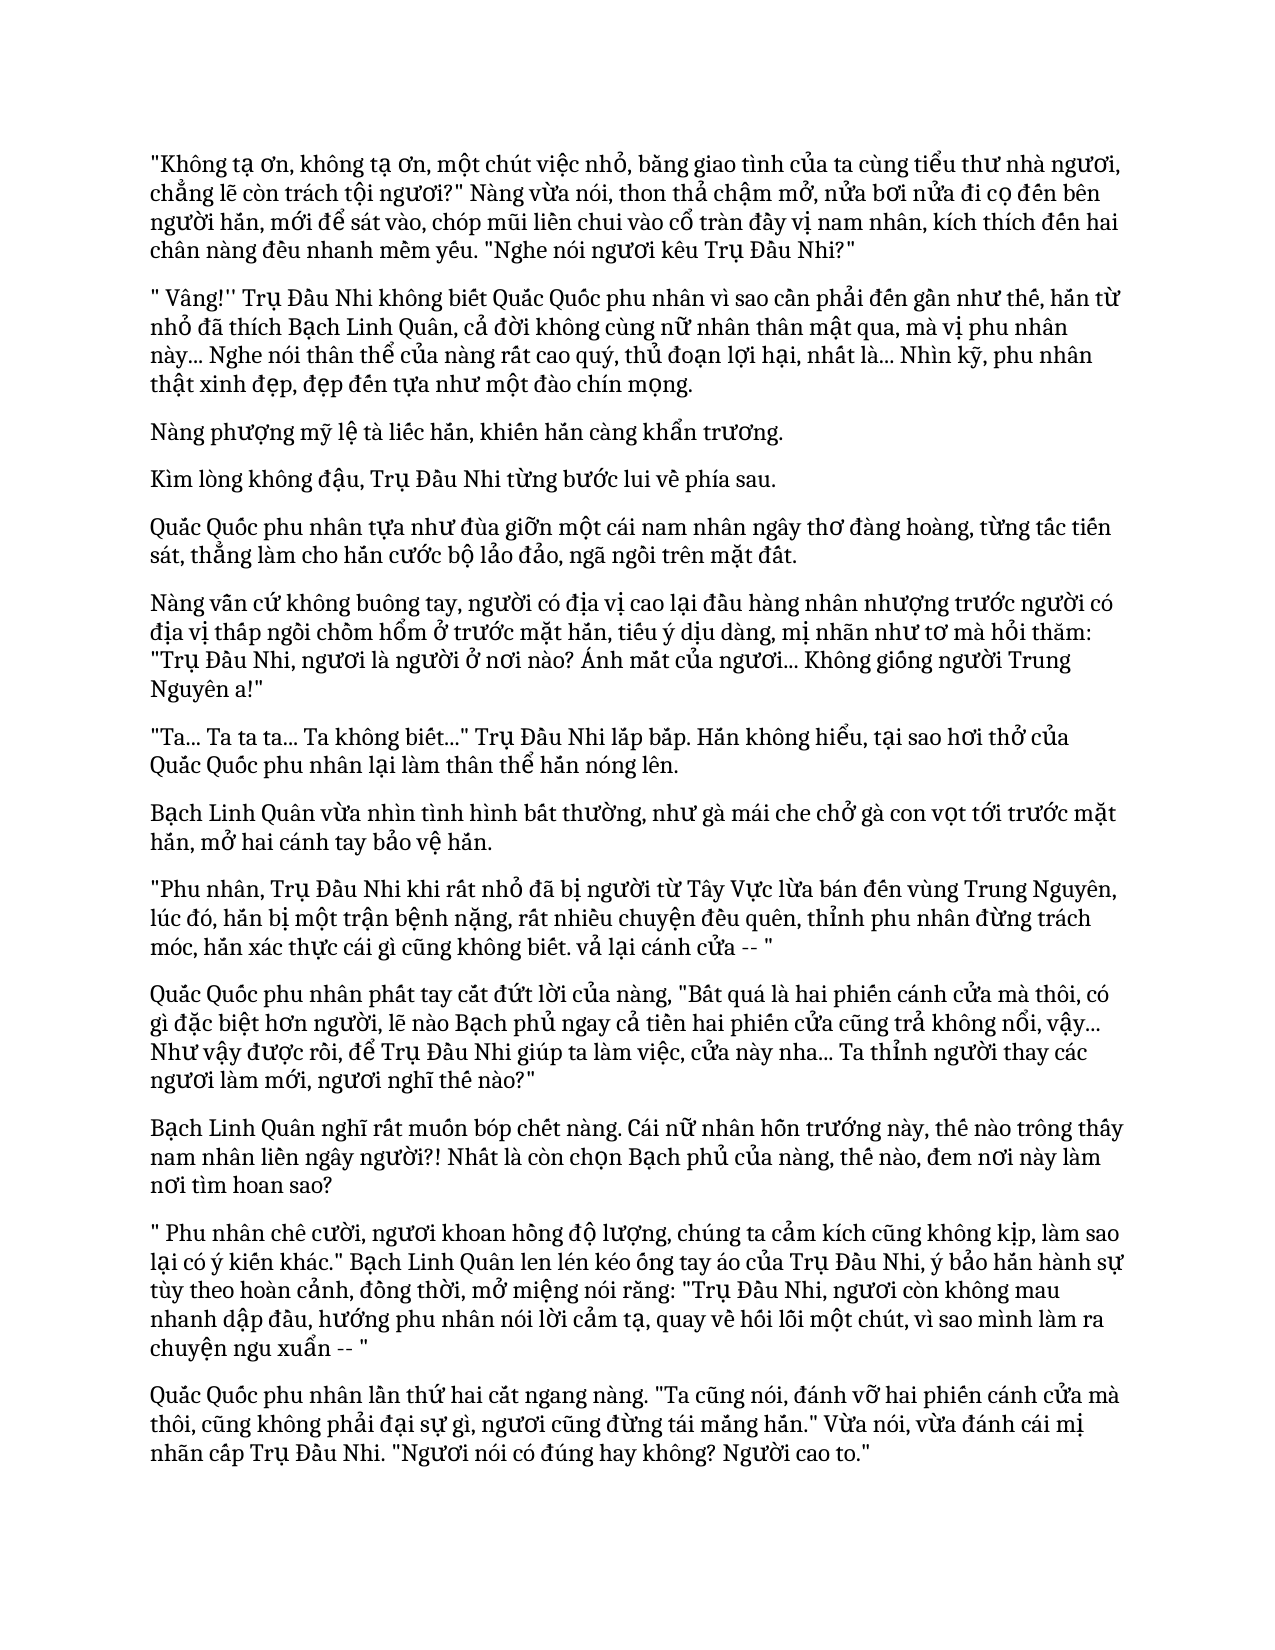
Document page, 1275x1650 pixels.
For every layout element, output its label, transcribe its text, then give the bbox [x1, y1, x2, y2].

text " Phu nhân chê cười, ngươi khoan hồng độ lượng, chúng ta cảm kích cũng không kịp, làm sao lại có ý kiến khác." Bạch Linh Quân len lén kéo ống tay áo của Trụ Đầu Nhi, ý bảo hắn hành sự tùy theo hoàn cảnh, đồng thời, mở miệng nói rằng: "Trụ Đầu Nhi, ngươi còn không mau nhanh dập đầu, hướng phu nhân nói lời cảm tạ, quay về hối lỗi một chút, vì sao mình làm ra chuyện ngu xuẩn -- " [150, 1219, 1125, 1362]
text "Ta... Ta ta ta... Ta không biết..." Trụ Đầu Nhi lắp bắp. Hắn không hiểu, tại sao hơi thở của Quắc Quốc phu nhân lại làm thân thể hắn nóng lên. [150, 722, 1125, 780]
text Nàng vẫn cứ không buông tay, người có địa vị cao lại đầu hàng nhân nhượng trước người có địa vị thấp ngồi chồm hổm ở trước mặt hắn, tiếu ý dịu dàng, mị nhãn như tơ mà hỏi thăm: "Trụ Đầu Nhi, ngươi là người ở nơi nào? Ánh mắt của ngươi... Không giống người Trung Nguyên a!" [150, 589, 1125, 704]
text "Không tạ ơn, không tạ ơn, một chút việc nhỏ, bằng giao tình của ta cùng tiểu thư nhà ngươi, chẳng lẽ còn trách tội ngươi?" Nàng vừa nói, thon thả chậm mở, nửa bơi nửa đi cọ đến bên người hắn, mới để sát vào, chóp mũi liền chui vào cổ tràn đầy vị nam nhân, kích thích đến hai chân nàng đều nhanh mềm yếu. "Nghe nói ngươi kêu Trụ Đầu Nhi?" [150, 150, 1125, 265]
text " Vâng!'' Trụ Đầu Nhi không biết Quắc Quốc phu nhân vì sao cần phải đến gần như thế, hắn từ nhỏ đã thích Bạch Linh Quân, cả đời không cùng nữ nhân thân mật qua, mà vị phu nhân này... Nghe nói thân thể của nàng rất cao quý, thủ đoạn lợi hại, nhất là... Nhìn kỹ, phu nhân thật xinh đẹp, đẹp đến tựa như một đào chín mọng. [150, 284, 1125, 399]
text Quắc Quốc phu nhân lần thứ hai cắt ngang nàng. "Ta cũng nói, đánh vỡ hai phiến cánh cửa mà thôi, cũng không phải đại sự gì, ngươi cũng đừng tái mắng hắn." Vừa nói, vừa đánh cái mị nhãn cấp Trụ Đầu Nhi. "Ngươi nói có đúng hay không? Người cao to." [150, 1381, 1125, 1467]
text "Phu nhân, Trụ Đầu Nhi khi rất nhỏ đã bị người từ Tây Vực lừa bán đến vùng Trung Nguyên, lúc đó, hắn bị một trận bệnh nặng, rất nhiều chuyện đều quên, thỉnh phu nhân đừng trách móc, hắn xác thực cái gì cũng không biết. vả lại cánh cửa -- " [150, 875, 1125, 961]
text Quắc Quốc phu nhân phất tay cắt đứt lời của nàng, "Bất quá là hai phiến cánh cửa mà thôi, có gì đặc biệt hơn người, lẽ nào Bạch phủ ngay cả tiền hai phiến cửa cũng trả không nổi, vậy... Như vậy được rồi, để Trụ Đầu Nhi giúp ta làm việc, cửa này nha... Ta thỉnh người thay các ngươi làm mới, ngươi nghĩ thế nào?" [150, 980, 1125, 1095]
text Nàng phượng mỹ lệ tà liếc hắn, khiến hắn càng khẩn trương. [150, 417, 1125, 446]
text Kìm lòng không đậu, Trụ Đầu Nhi từng bước lui về phía sau. [150, 465, 1125, 494]
text Bạch Linh Quân nghĩ rất muốn bóp chết nàng. Cái nữ nhân hỗn trướng này, thế nào trông thấy nam nhân liền ngây người?! Nhất là còn chọn Bạch phủ của nàng, thế nào, đem nơi này làm nơi tìm hoan sao? [150, 1114, 1125, 1200]
text Bạch Linh Quân vừa nhìn tình hình bất thường, như gà mái che chở gà con vọt tới trước mặt hắn, mở hai cánh tay bảo vệ hắn. [150, 799, 1125, 856]
text Quắc Quốc phu nhân tựa như đùa giỡn một cái nam nhân ngây thơ đàng hoàng, từng tấc tiến sát, thẳng làm cho hắn cước bộ lảo đảo, ngã ngồi trên mặt đất. [150, 512, 1125, 570]
